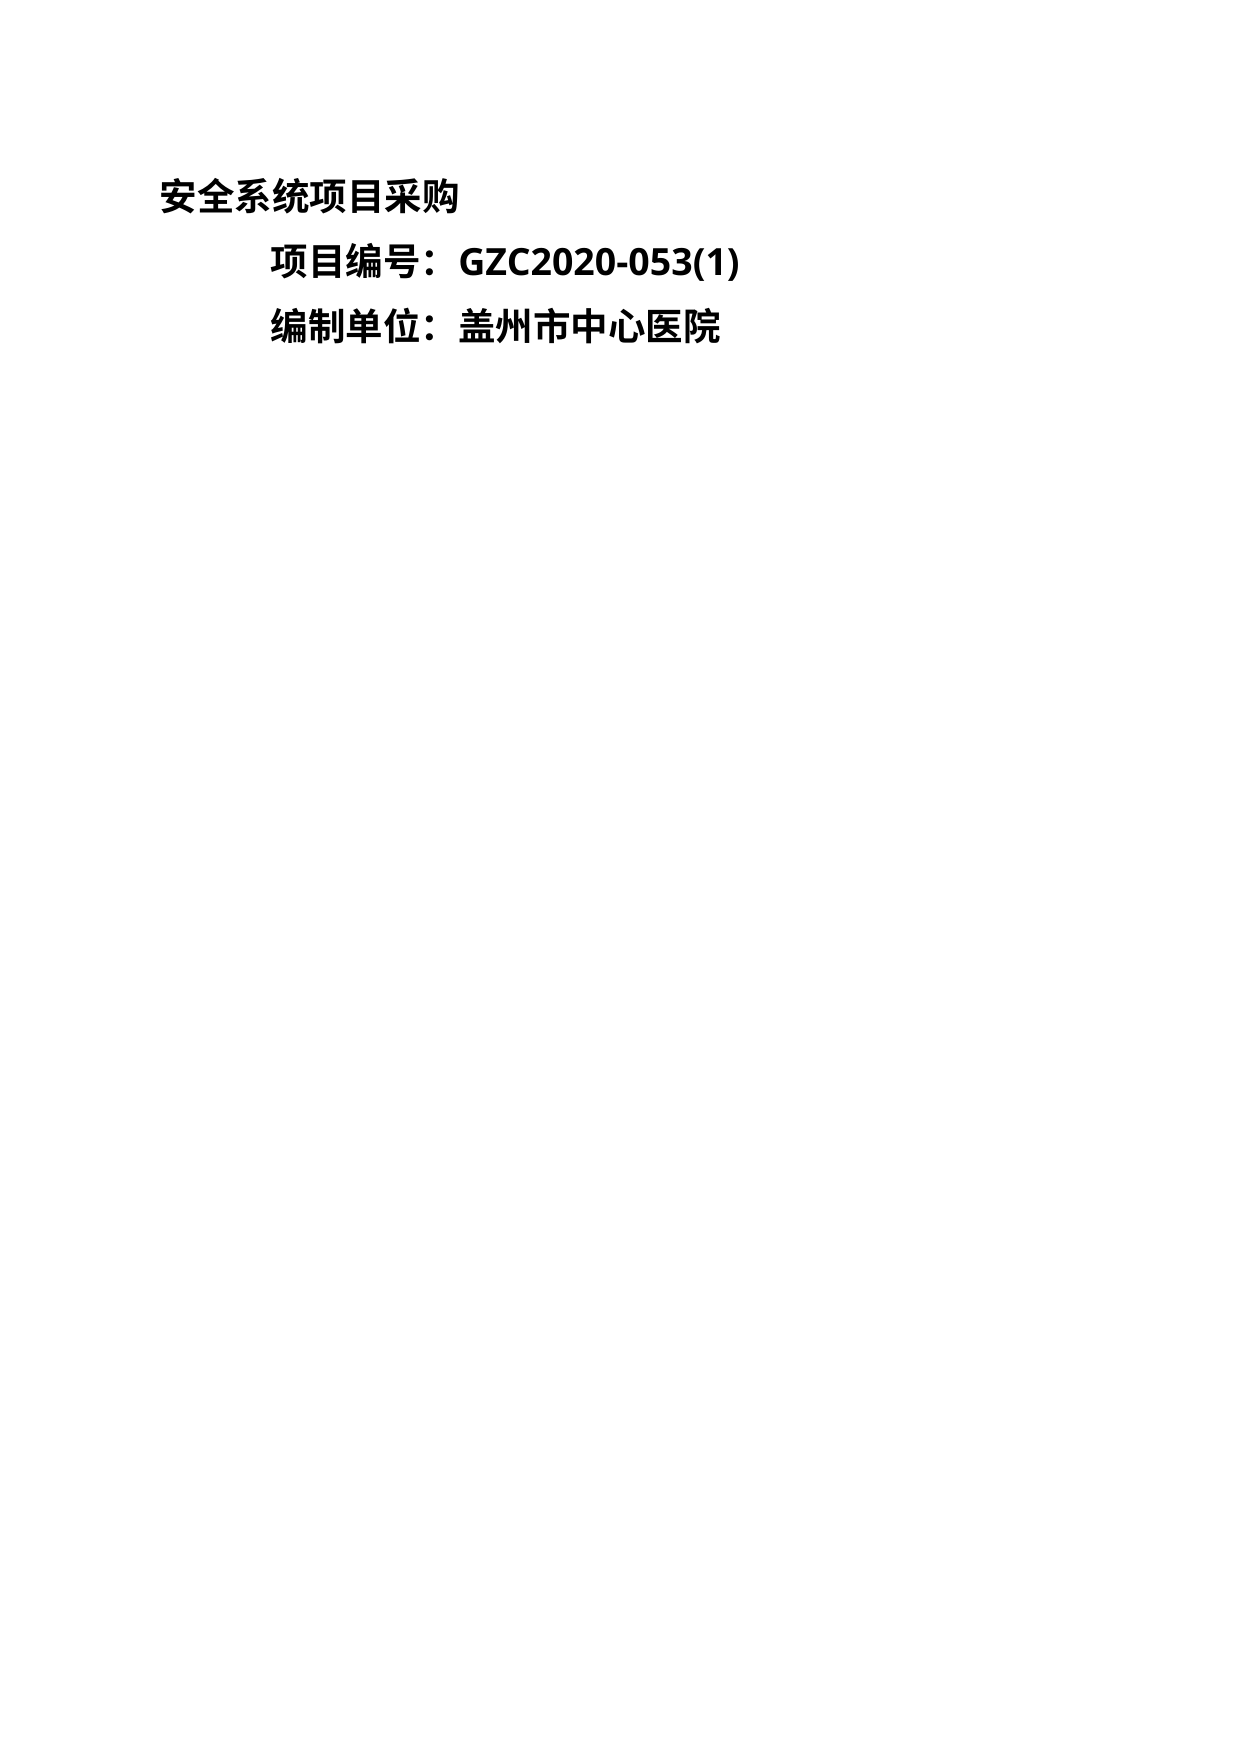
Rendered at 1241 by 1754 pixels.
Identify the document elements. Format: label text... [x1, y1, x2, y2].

text 项目名称： [159, 162, 1087, 227]
text 编制单位： [159, 292, 1087, 357]
text 项目编号： [159, 227, 1087, 292]
